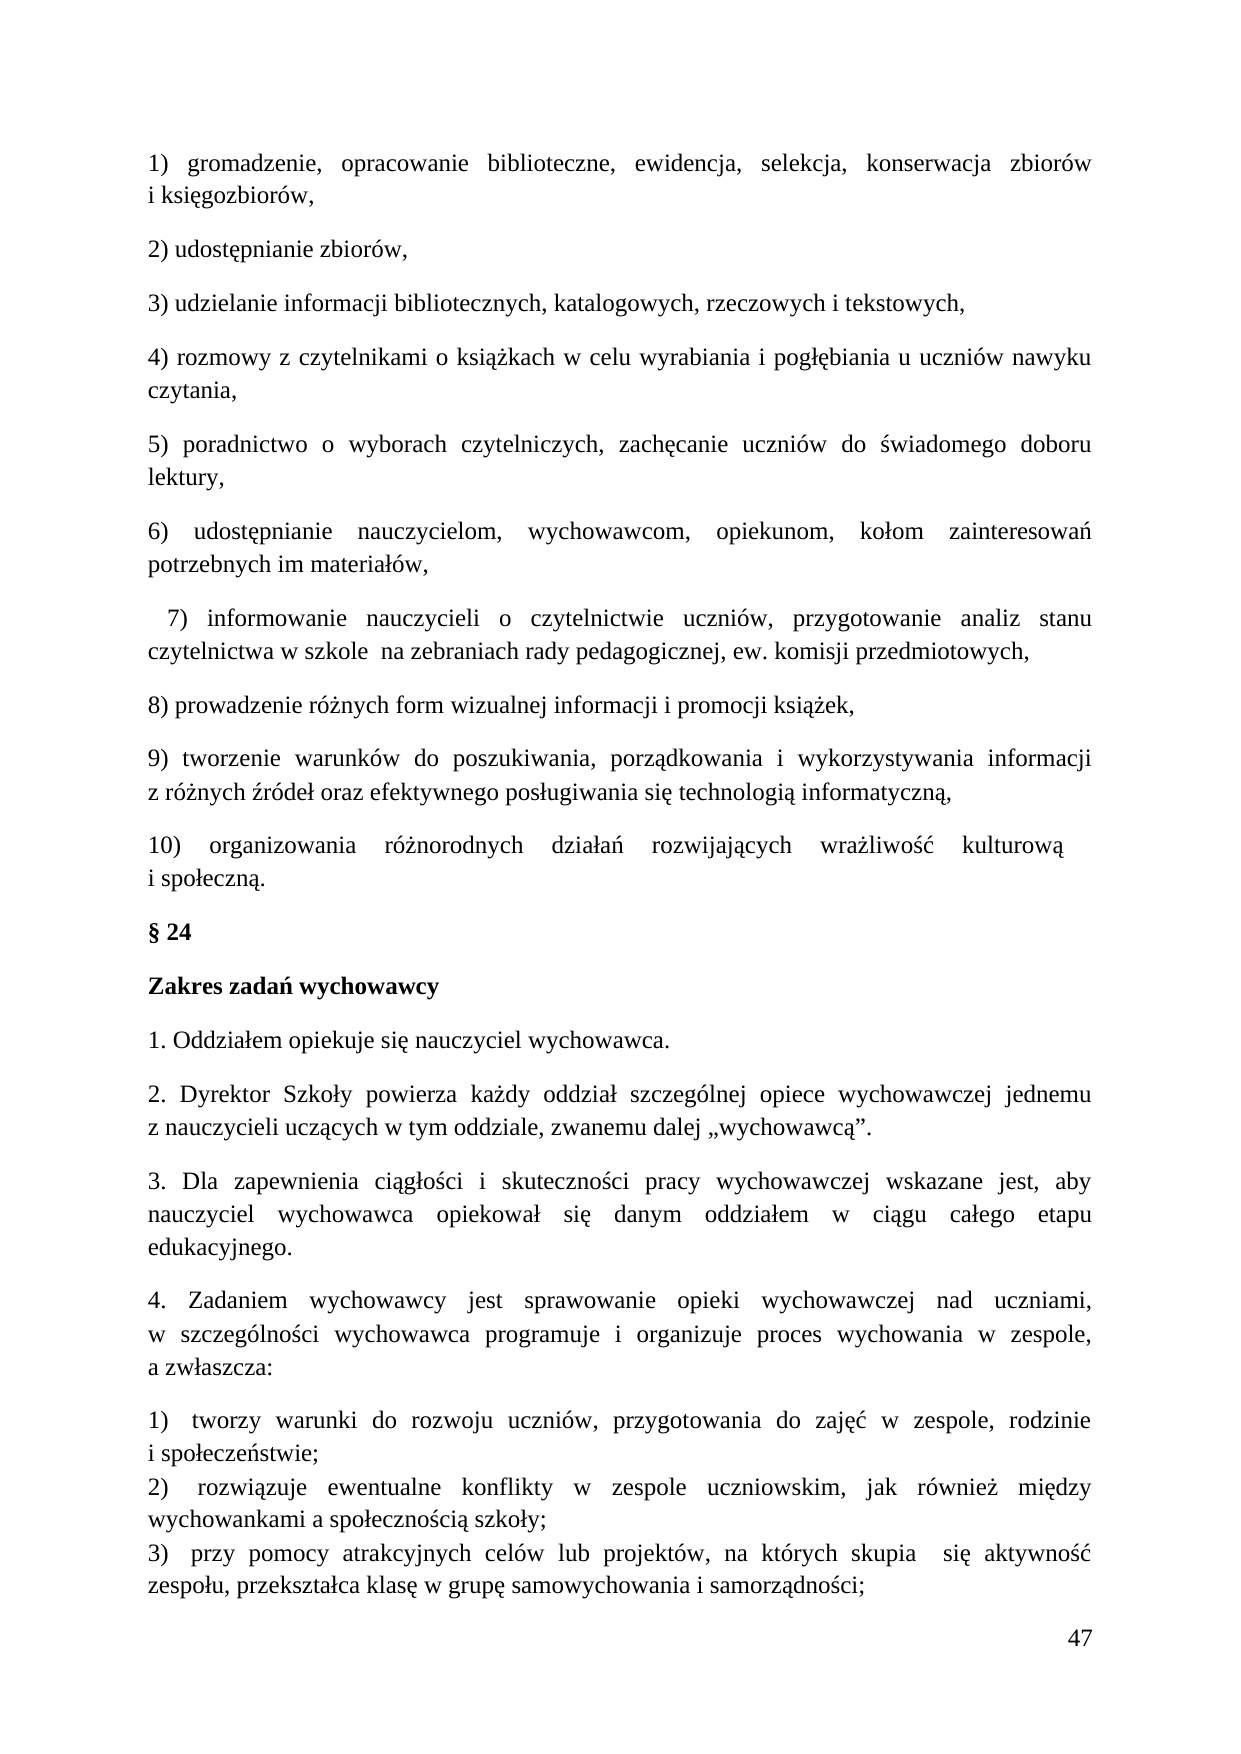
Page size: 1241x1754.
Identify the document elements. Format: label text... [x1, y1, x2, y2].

text 1. Oddziałem opiekuje się nauczyciel wychowawca. [148, 1025, 1093, 1054]
list tworzy warunki do rozwoju uczniów, przygotowania do zajęć w zespole, rodzinie i społeczeństwie; [148, 1406, 1093, 1467]
text 2) udostępnianie zbiorów, [148, 234, 1093, 263]
list przy pomocy atrakcyjnych celów lub projektów, na których skupia się aktywność zespołu, przekształca klasę w grupę samowychowania i samorządności; [148, 1538, 1093, 1599]
text 4) rozmowy z czytelnikami o książkach w celu wyrabiania i pogłębiania u uczniów nawyku czytania, [148, 342, 1093, 404]
text 1) gromadzenie, opracowanie biblioteczne, ewidencja, selekcja, konserwacja zbiorów i księgozbiorów, [148, 148, 1093, 209]
text 6) udostępnianie nauczycielom, wychowawcom, opiekunom, kołom zainteresowań potrzebnych im materiałów, [148, 516, 1093, 578]
text 7) informowanie nauczycieli o czytelnictwie uczniów, przygotowanie analiz stanu czytelnictwa w szkole na zebraniach rady pedagogicznej, ew. komisji przedmiotowych, [148, 603, 1093, 664]
text 8) prowadzenie różnych form wizualnej informacji i promocji książek, [148, 690, 1093, 718]
text § 24 [148, 917, 1093, 946]
text 10) organizowania różnorodnych działań rozwijających wrażliwość kulturową i społeczną. [148, 830, 1093, 892]
text 3. Dla zapewnienia ciągłości i skuteczności pracy wychowawczej wskazane jest, aby nauczyciel wychowawca opiekował się danym oddziałem w ciągu całego etapu edukacyjnego. [148, 1166, 1093, 1261]
text 4. Zadaniem wychowawcy jest sprawowanie opieki wychowawczej nad uczniami, w szczególności wychowawca programuje i organizuje proces wychowania w zespole, a zwłaszcza: [148, 1286, 1093, 1380]
text 2. Dyrektor Szkoły powierza każdy oddział szczególnej opiece wychowawczej jednemu z nauczycieli uczących w tym oddziale, zwanemu dalej „wychowawcą”. [148, 1079, 1093, 1141]
text Zakres zadań wychowawcy [148, 971, 1093, 1000]
text 9) tworzenie warunków do poszukiwania, porządkowania i wykorzystywania informacji z różnych źródeł oraz efektywnego posługiwania się technologią informatyczną, [148, 743, 1093, 805]
text 3) udzielanie informacji bibliotecznych, katalogowych, rzeczowych i tekstowych, [148, 288, 1093, 317]
list rozwiązuje ewentualne konflikty w zespole uczniowskim, jak również między wychowankami a społecznością szkoły; [148, 1472, 1093, 1533]
text 5) poradnictwo o wyborach czytelniczych, zachęcanie uczniów do świadomego doboru lektury, [148, 429, 1093, 491]
